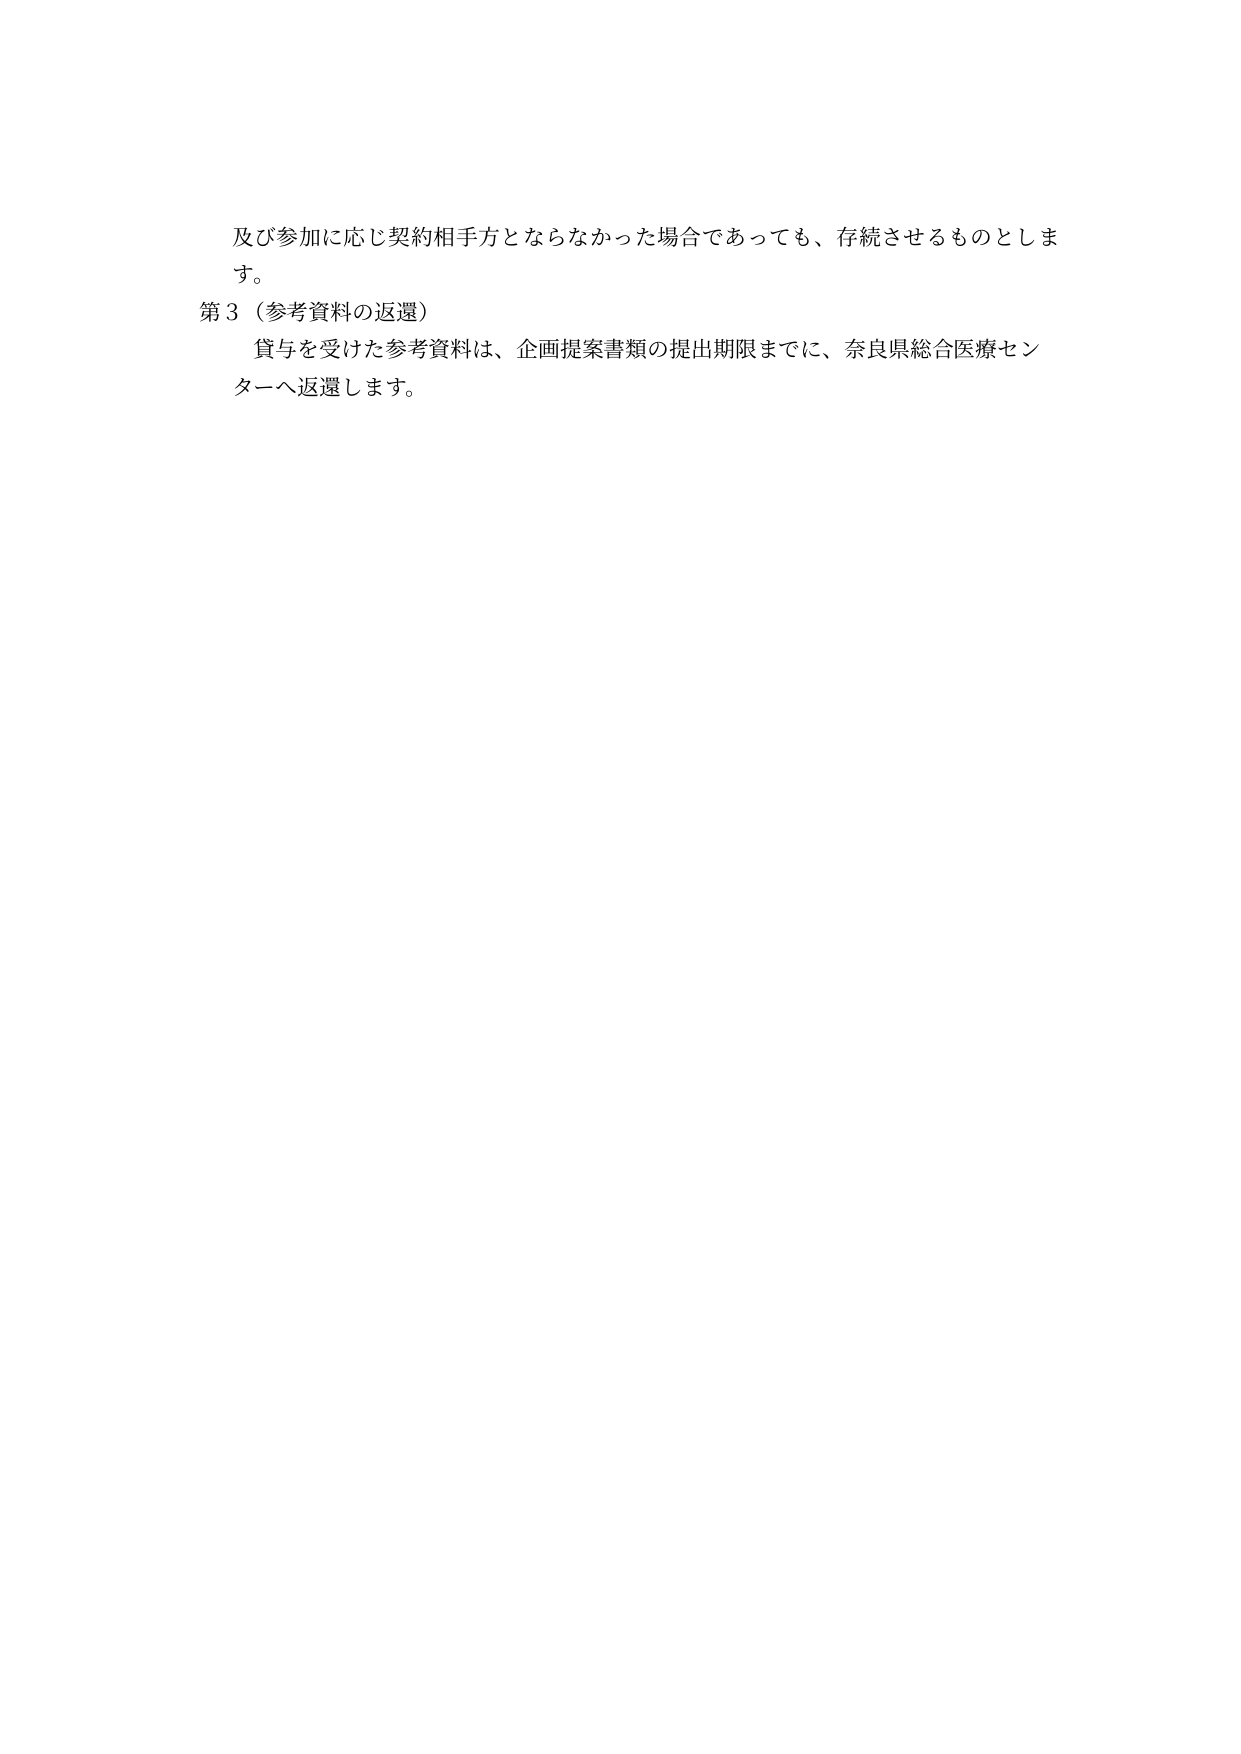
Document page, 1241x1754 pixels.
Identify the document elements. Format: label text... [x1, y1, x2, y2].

text 第３（参考資料の返還） [177, 292, 1063, 329]
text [210, 217, 1063, 292]
text 貸与を受けた参考資料は、企画提案書類の提出期限までに、奈良県総合医療センターへ返還します。 [232, 329, 1063, 404]
